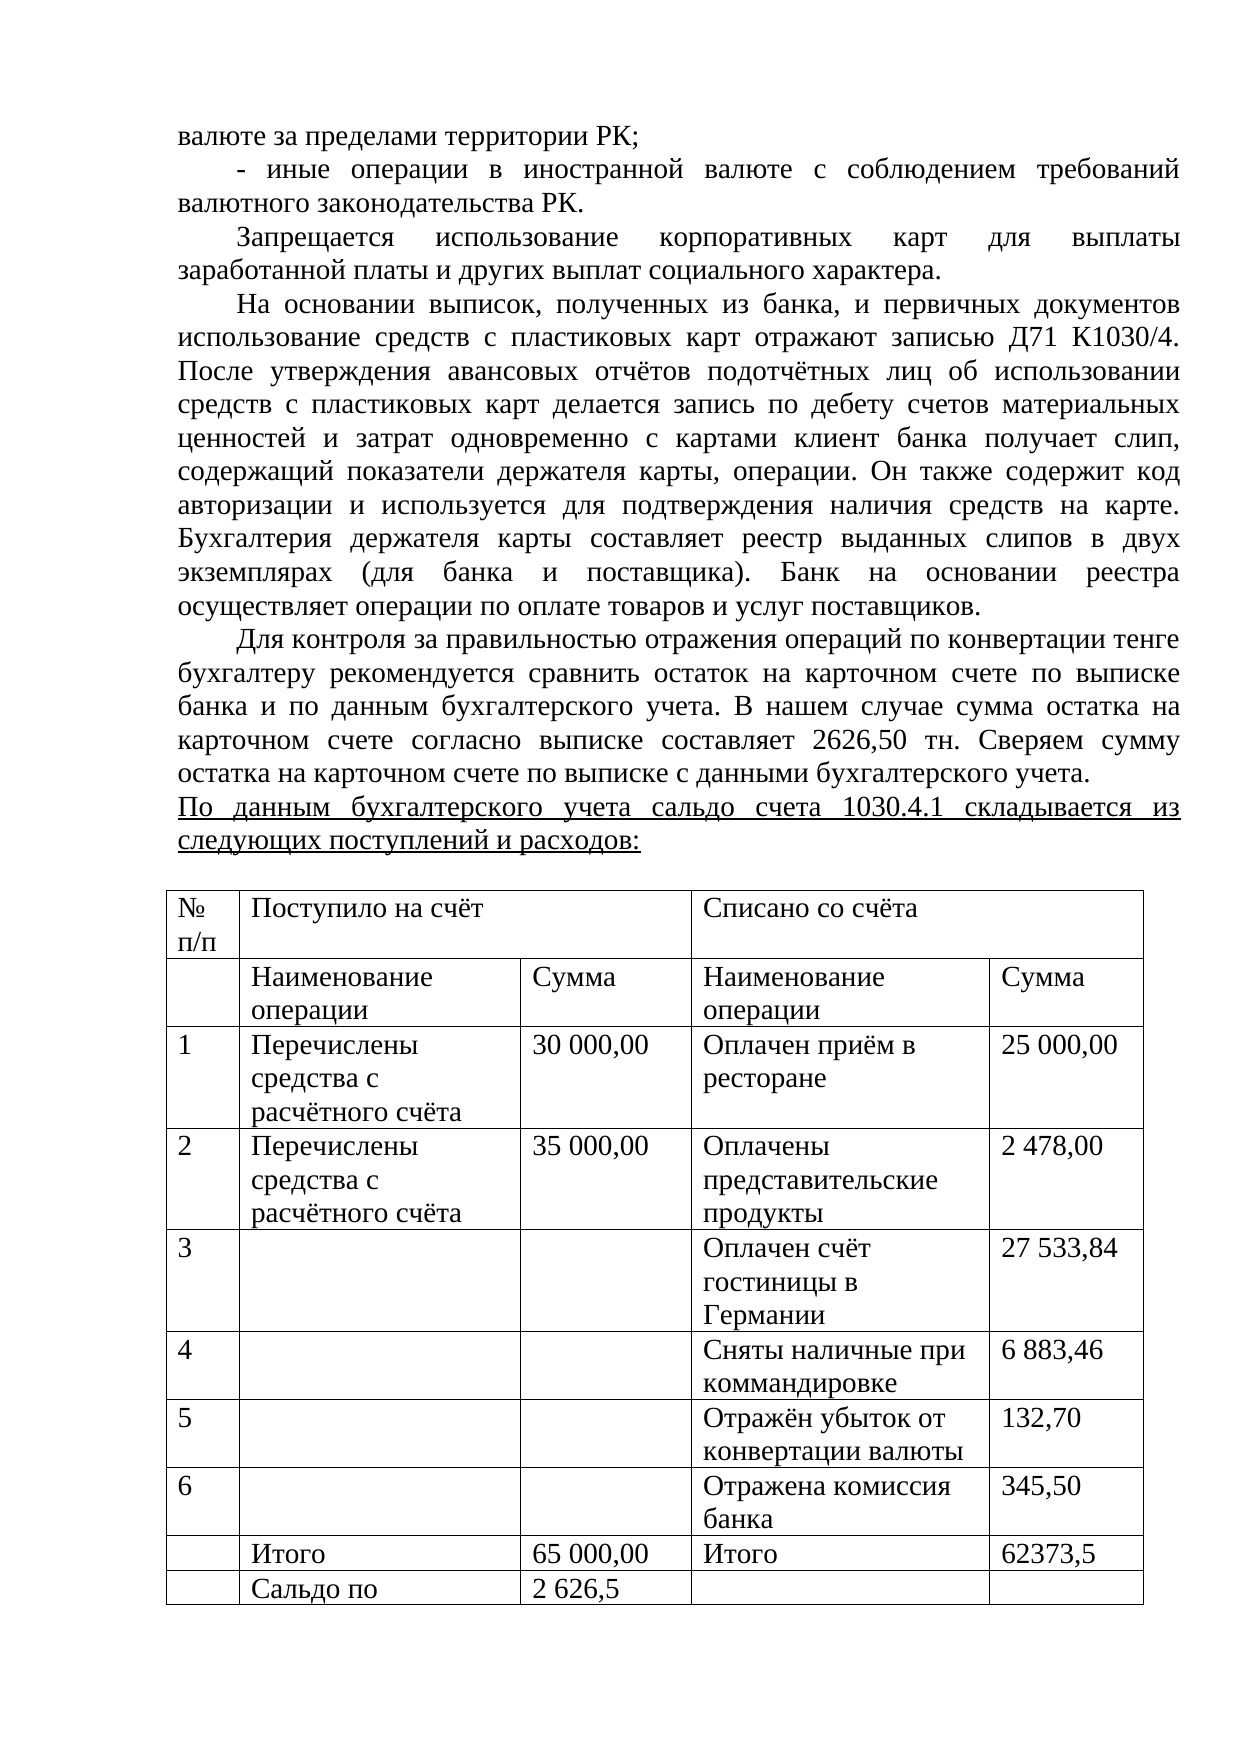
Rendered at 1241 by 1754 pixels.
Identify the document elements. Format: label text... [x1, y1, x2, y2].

table_cell Оплачены представительские продукты [692, 1129, 989, 1229]
table_cell 62373,5 [990, 1536, 1143, 1570]
table_cell 345,50 [990, 1468, 1143, 1535]
table_cell 5 [167, 1400, 239, 1467]
table_cell [240, 1468, 520, 1535]
table_cell [167, 1536, 239, 1570]
table_cell Итого [692, 1536, 989, 1570]
table_cell [521, 1332, 691, 1399]
text На основании выписок, полученных из банка, и первичных документов использование средств с пластиковых карт отражают записью Д71 К1030/4. После утверждения авансовых отчётов подотчётных лиц об использовании средств с пластиковых карт делается запись по дебету счетов материальных ценностей и затрат одновременно с картами клиент банка получает слип, содержащий показатели держателя карты, операции. Он также содержит код авторизации и используется для подтверждения наличия средств на карте. Бухгалтерия держателя карты составляет реестр выданных слипов в двух экземплярах (для банка и поставщика). Банк на основании реестра осуществляет операции по оплате товаров и услуг поставщиков. [177, 286, 1181, 621]
table_cell Отражена комиссия банка [692, 1468, 989, 1535]
table_cell 25 000,00 [990, 1027, 1143, 1127]
table_cell Сумма [521, 959, 691, 1026]
table_cell 2 626,5 [521, 1571, 691, 1604]
table_cell [240, 1400, 520, 1467]
table_cell Перечислены средства с расчётного счёта [240, 1129, 520, 1229]
table_cell 27 533,84 [990, 1230, 1143, 1331]
table_cell Наименование операции [240, 959, 520, 1026]
table_cell [521, 1400, 691, 1467]
table_cell 6 883,46 [990, 1332, 1143, 1399]
table_cell [521, 1230, 691, 1331]
table_cell [692, 1571, 989, 1604]
text По данным бухгалтерского учета сальдо счета 1030.4.1 складывается из следующих поступлений и расходов: [177, 789, 1181, 818]
table_cell Оплачен счёт гостиницы в Германии [692, 1230, 989, 1331]
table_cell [240, 1571, 520, 1604]
table_header Поступило на счёт [240, 891, 691, 958]
table_cell [990, 1571, 1143, 1604]
table_cell [167, 959, 239, 1026]
table_cell Сумма [990, 959, 1143, 1026]
table_cell 6 [167, 1468, 239, 1535]
table_cell 132,70 [990, 1400, 1143, 1467]
table_cell 35 000,00 [521, 1129, 691, 1229]
table_cell 3 [167, 1230, 239, 1331]
table_cell [521, 1468, 691, 1535]
table_cell Сняты наличные при коммандировке [692, 1332, 989, 1399]
table_cell 2 478,00 [990, 1129, 1143, 1229]
table_cell [240, 1230, 520, 1331]
table_cell 30 000,00 [521, 1027, 691, 1127]
table_header Списано со счёта [692, 891, 1143, 958]
table_cell Отражён убыток от конвертации валюты [692, 1400, 989, 1467]
table_cell Перечислены средства с расчётного счёта [240, 1027, 520, 1127]
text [177, 118, 1181, 152]
table_cell 65 000,00 [521, 1536, 691, 1570]
text По данным бухгалтерского учета сальдо счета 1030.4.1 складывается из следующих поступлений и расходов: [177, 819, 1181, 856]
text - иные операции в иностранной валюте с соблюдением требований валютного законодательства РК. [177, 152, 1181, 219]
table_cell 1 [167, 1027, 239, 1127]
table_cell 4 [167, 1332, 239, 1399]
table_cell 2 [167, 1129, 239, 1229]
table_cell Наименование операции [692, 959, 989, 1026]
text Для контроля за правильностью отражения операций по конвертации тенге бухгалтеру рекомендуется сравнить остаток на карточном счете по выписке банка и по данным бухгалтерского учета. В нашем случае сумма остатка на карточном счете согласно выписке составляет 2626,50 тн. Сверяем сумму остатка на карточном счете по выписке с данными бухгалтерского учета. [177, 621, 1181, 789]
table_header № п/п [167, 891, 239, 958]
table_cell Итого [240, 1536, 520, 1570]
text Запрещается использование корпоративных карт для выплаты заработанной платы и других выплат социального характера. [177, 219, 1181, 286]
table_cell [167, 1571, 239, 1604]
table_cell [240, 1332, 520, 1399]
table_cell Оплачен приём в ресторане [692, 1027, 989, 1127]
